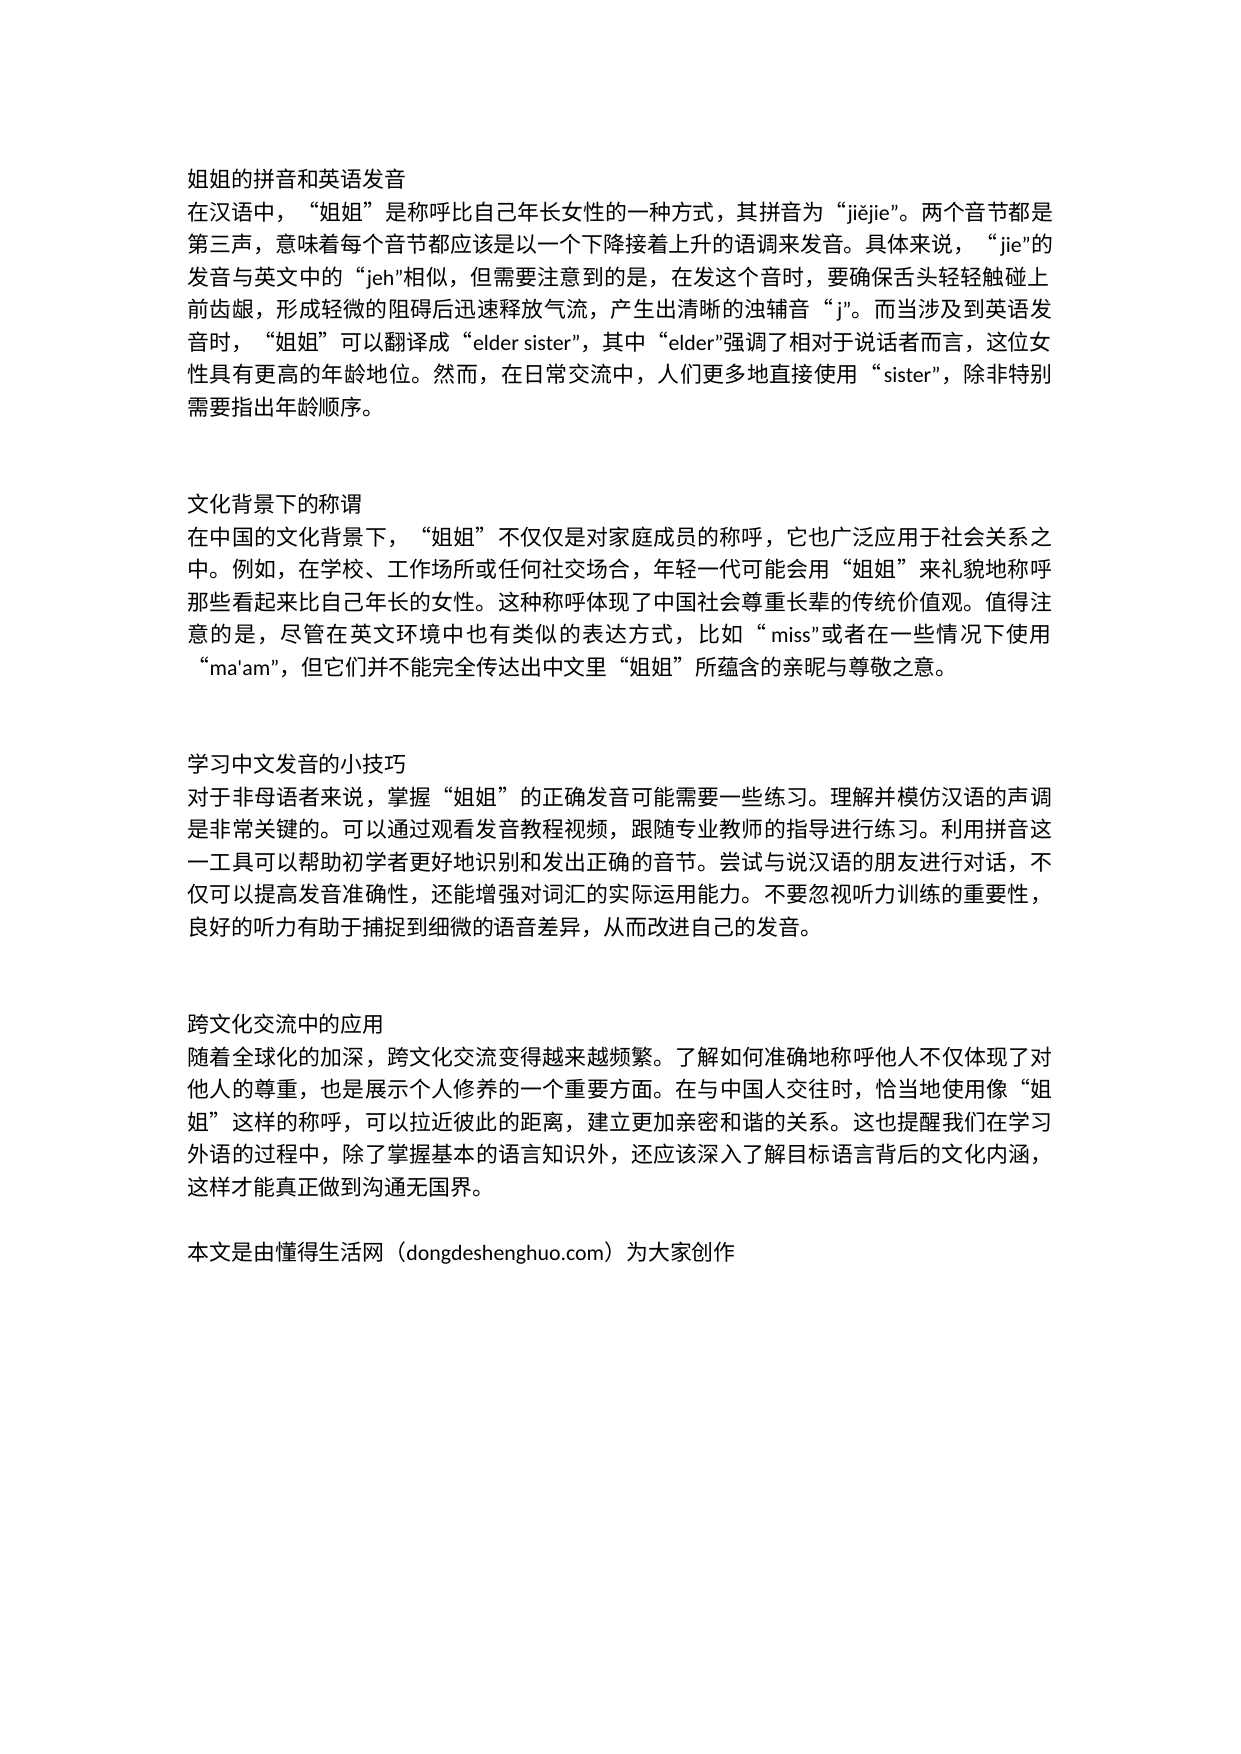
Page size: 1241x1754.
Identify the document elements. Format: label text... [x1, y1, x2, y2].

text 随着全球化的加深，跨文化交流变得越来越频繁。了解如何准确地称呼他人不仅体现了对他人的尊重，也是展示个人修养的一个重要方面。在与中国人交往时，恰当地使用像“姐姐”这样的称呼，可以拉近彼此的距离，建立更加亲密和谐的关系。这也提醒我们在学习外语的过程中，除了掌握基本的语言知识外，还应该深入了解目标语言背后的文化内涵，这样才能真正做到沟通无国界。 [187, 1039, 1053, 1202]
text 姐姐的拼音和英语发音 [187, 162, 1053, 194]
text 本文是由懂得生活网（dongdeshenghuo.com）为大家创作 [187, 1234, 1053, 1267]
text 文化背景下的称谓 [187, 487, 1053, 519]
text 在中国的文化背景下，“姐姐”不仅仅是对家庭成员的称呼，它也广泛应用于社会关系之中。例如，在学校、工作场所或任何社交场合，年轻一代可能会用“姐姐”来礼貌地称呼那些看起来比自己年长的女性。这种称呼体现了中国社会尊重长辈的传统价值观。值得注意的是，尽管在英文环境中也有类似的表达方式，比如“miss”或者在一些情况下使用“ma'am”，但它们并不能完全传达出中文里“姐姐”所蕴含的亲昵与尊敬之意。 [187, 519, 1053, 682]
text 在汉语中，“姐姐”是称呼比自己年长女性的一种方式，其拼音为“jiějie”。两个音节都是第三声，意味着每个音节都应该是以一个下降接着上升的语调来发音。具体来说，“jie”的发音与英文中的“jeh”相似，但需要注意到的是，在发这个音时，要确保舌头轻轻触碰上前齿龈，形成轻微的阻碍后迅速释放气流，产生出清晰的浊辅音“j”。而当涉及到英语发音时，“姐姐”可以翻译成“elder sister”，其中“elder”强调了相对于说话者而言，这位女性具有更高的年龄地位。然而，在日常交流中，人们更多地直接使用“sister”，除非特别需要指出年龄顺序。 [187, 194, 1053, 422]
text 跨文化交流中的应用 [187, 1007, 1053, 1039]
text 学习中文发音的小技巧 [187, 747, 1053, 779]
text 对于非母语者来说，掌握“姐姐”的正确发音可能需要一些练习。理解并模仿汉语的声调是非常关键的。可以通过观看发音教程视频，跟随专业教师的指导进行练习。利用拼音这一工具可以帮助初学者更好地识别和发出正确的音节。尝试与说汉语的朋友进行对话，不仅可以提高发音准确性，还能增强对词汇的实际运用能力。不要忽视听力训练的重要性，良好的听力有助于捕捉到细微的语音差异，从而改进自己的发音。 [187, 779, 1053, 942]
